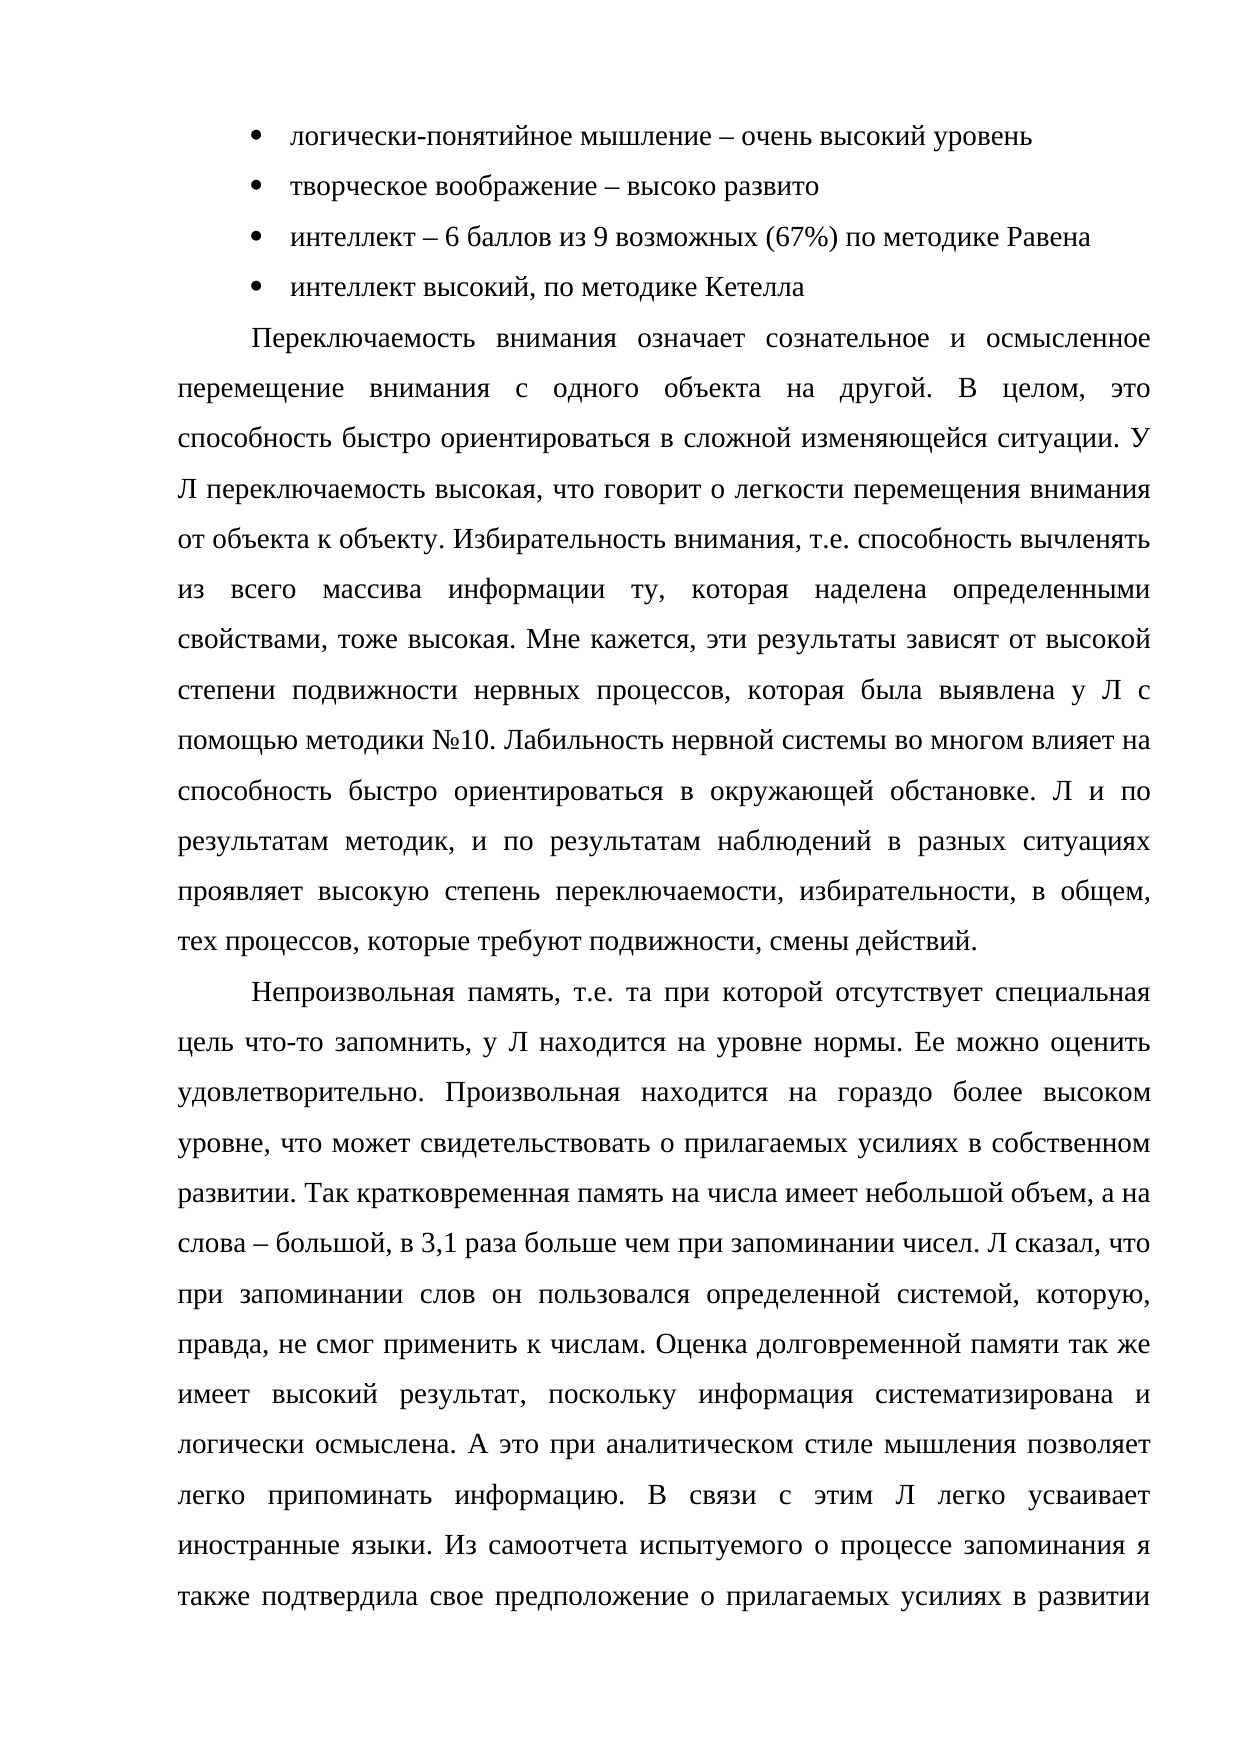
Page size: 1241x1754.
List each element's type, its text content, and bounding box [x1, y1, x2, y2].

text Переключаемость внимания означает сознательное и осмысленное перемещение внимания с одного объекта на другой. В целом, это способность быстро ориентироваться в сложной изменяющейся ситуации. У Л переключаемость высокая, что говорит о легкости перемещения внимания от объекта к объекту. Избирательность внимания, т.е. способность вычленять из всего массива информации ту, которая наделена определенными свойствами, тоже высокая. Мне кажется, эти результаты зависят от высокой степени подвижности нервных процессов, которая была выявлена у Л с помощью методики №10. Лабильность нервной системы во многом влияет на способность быстро ориентироваться в окружающей обстановке. Л и по результатам методик, и по результатам наблюдений в разных ситуациях проявляет высокую степень переключаемости, избирательности, в общем, тех процессов, которые требуют подвижности, смены действий. [177, 320, 1152, 957]
list творческое воображение – высоко развито [177, 168, 1152, 202]
list интеллект высокий, по методике Кетелла [177, 269, 1152, 303]
list логически-понятийное мышление – очень высокий уровень [177, 118, 1152, 152]
list интеллект – 6 баллов из 9 возможных (67%) по методике Равена [177, 219, 1152, 253]
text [177, 974, 1152, 1611]
